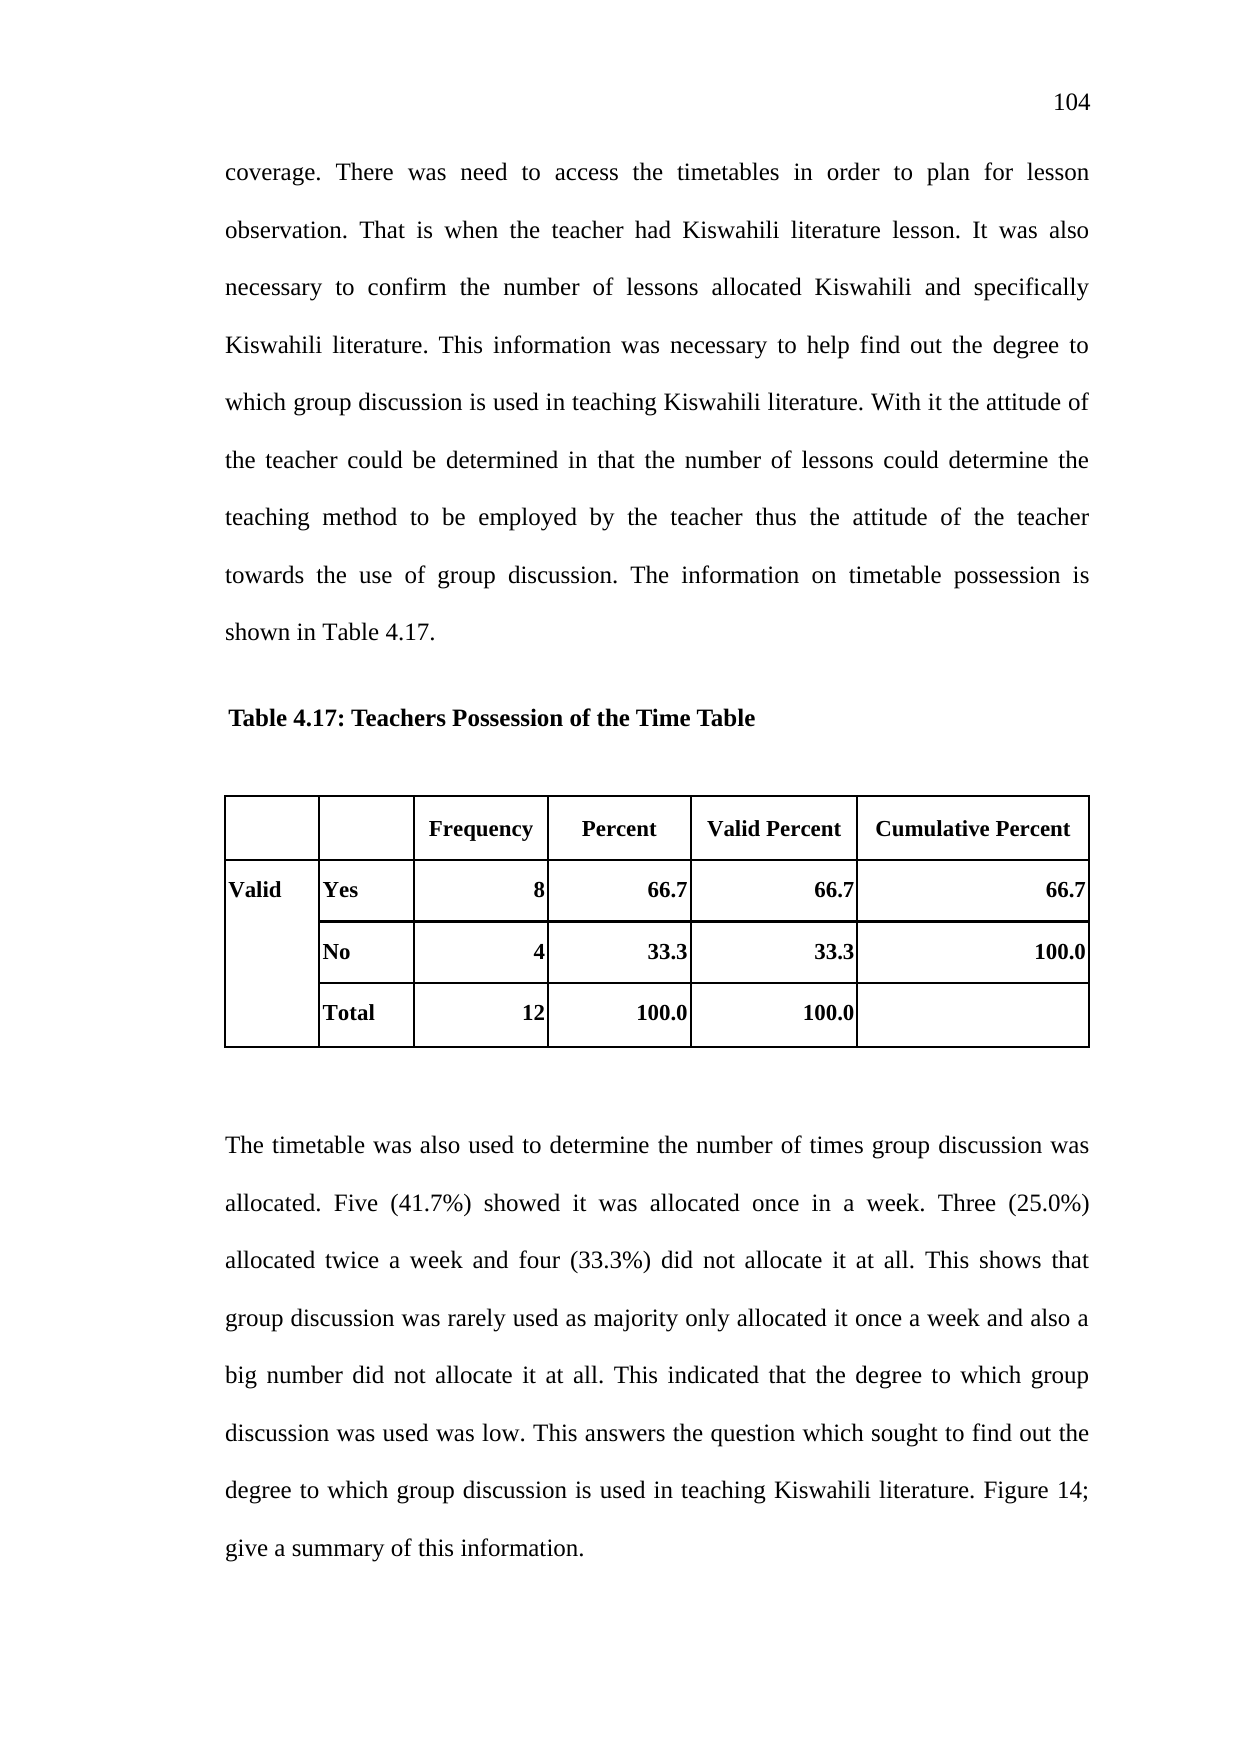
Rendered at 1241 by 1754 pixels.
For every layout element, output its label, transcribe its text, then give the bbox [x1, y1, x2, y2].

table_cell Valid Percent [692, 797, 856, 859]
text The timetable was also used to determine the number of times group discussion was allocated. Five (41.7%) showed it was allocated once in a week. Three (25.0%) allocated twice a week and four (33.3%) did not allocate it at all. This shows that group discussion was rarely used as majority only allocated it once a week and also a big number did not allocate it at all. This indicated that the degree to which group discussion was used was low. This answers the question which sought to find out the degree to which group discussion is used in teaching Kiswahili literature. Figure 14; give a summary of this information. [225, 1130, 1090, 1561]
table_cell 12 [415, 984, 547, 1046]
table_cell Frequency [415, 797, 547, 859]
table_cell 66.7 [549, 861, 690, 920]
table_cell Yes [320, 861, 413, 920]
table_cell 33.3 [549, 923, 690, 982]
table_cell No [320, 923, 413, 982]
table_cell 100.0 [549, 984, 690, 1046]
table_cell Valid [226, 861, 318, 1046]
table_cell 8 [415, 861, 547, 920]
table_cell Total [320, 984, 413, 1046]
table_cell 100.0 [692, 984, 856, 1046]
table_cell 66.7 [692, 861, 856, 920]
table_cell Percent [549, 797, 690, 859]
table_cell 100.0 [858, 923, 1088, 982]
table_cell 33.3 [692, 923, 856, 982]
table_cell 66.7 [858, 861, 1088, 920]
table_cell [320, 797, 413, 859]
table_cell [858, 984, 1088, 1046]
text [225, 157, 1090, 646]
table_header Table 4.17: Teachers Possession of the Time Table [225, 675, 1089, 795]
table_cell Cumulative Percent [858, 797, 1088, 859]
table_cell [226, 797, 318, 859]
table_cell 4 [415, 923, 547, 982]
